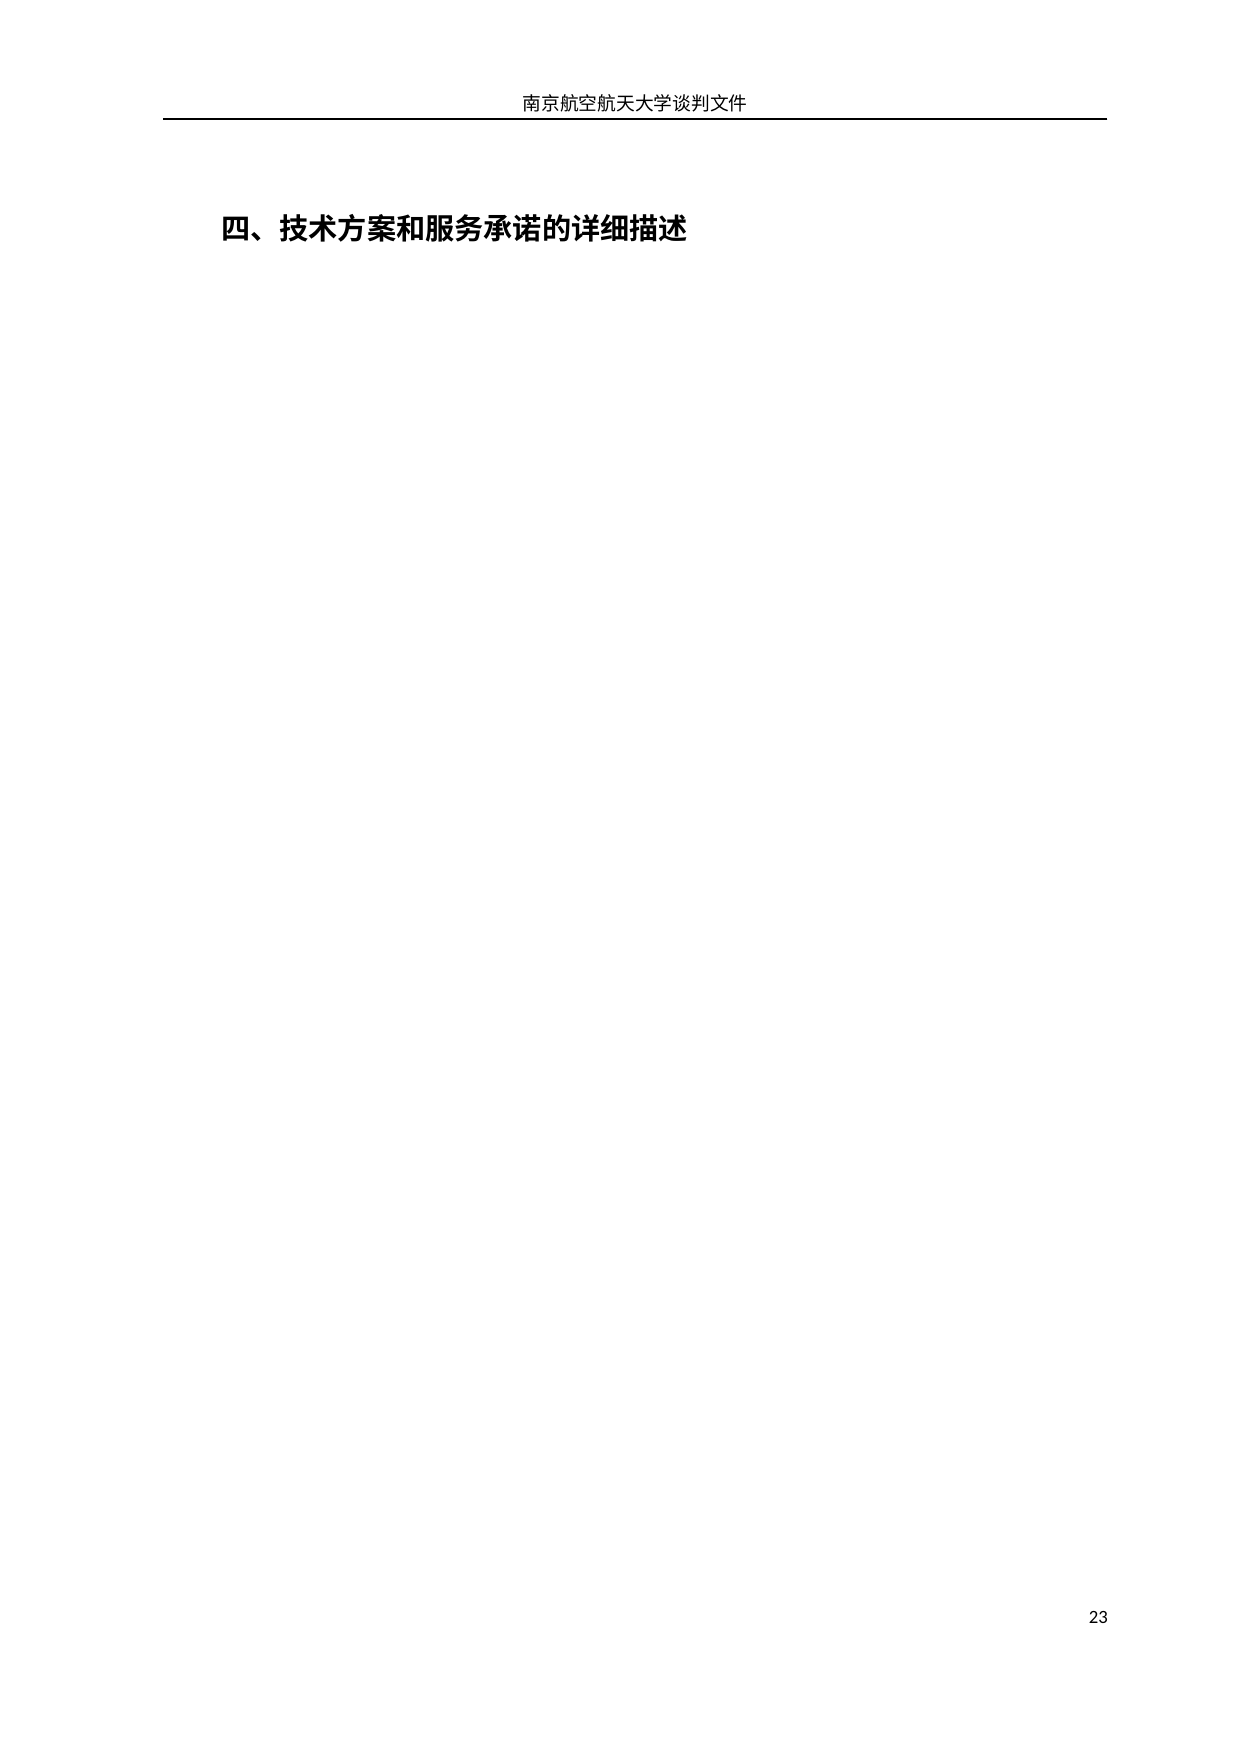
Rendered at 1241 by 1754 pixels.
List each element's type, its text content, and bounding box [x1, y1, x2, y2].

text 四、技术方案和服务承诺的详细描述 [162, 194, 1107, 259]
